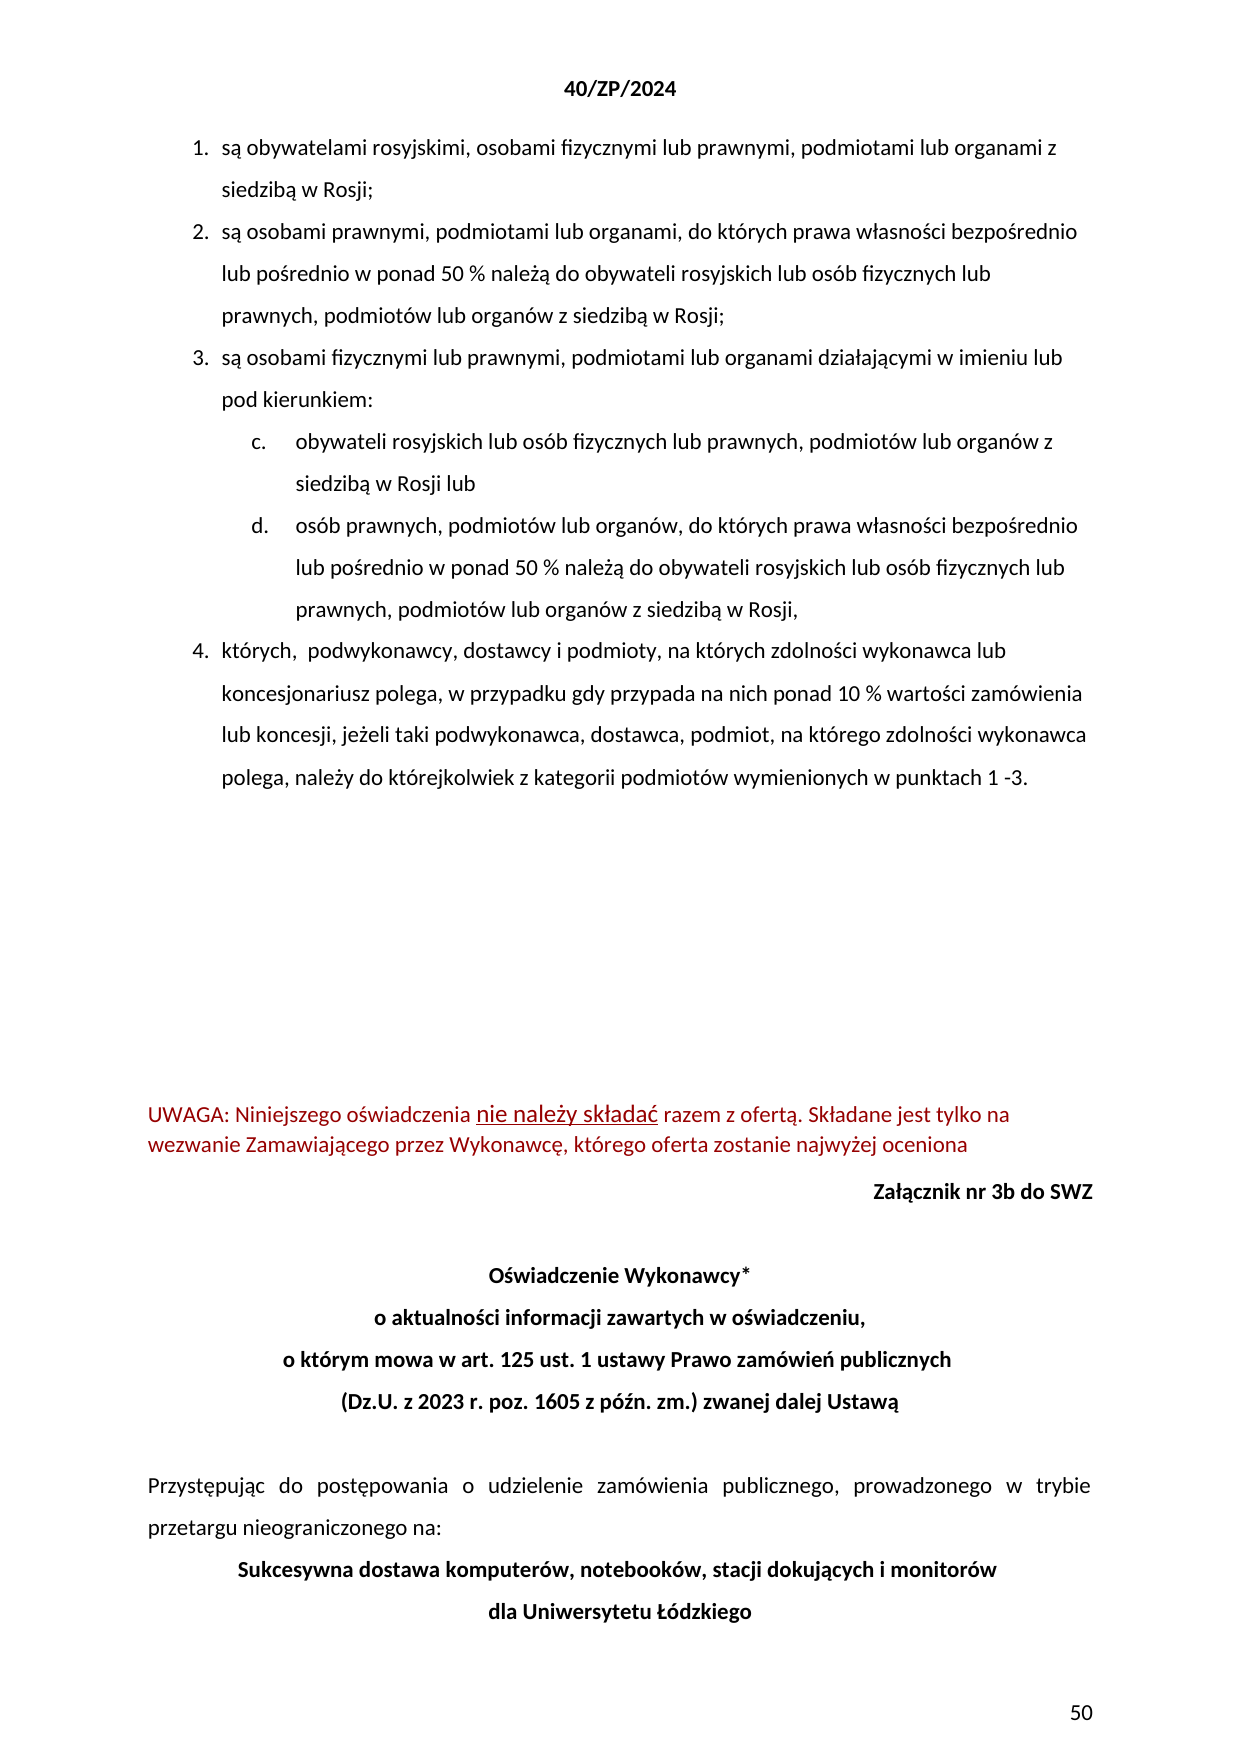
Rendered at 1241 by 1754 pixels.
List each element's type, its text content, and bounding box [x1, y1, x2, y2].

text o którym mowa w art. 125 ust. 1 ustawy Prawo zamówień publicznych (Dz.U. z 2023 r. poz. 1605 z późn. zm.) zwanej dalej Ustawą [148, 1345, 1093, 1415]
list których, podwykonawcy, dostawcy i podmioty, na których zdolności wykonawca lub koncesjonariusz polega, w przypadku gdy przypada na nich ponad 10 % wartości zamówienia lub koncesji, jeżeli taki podwykonawca, dostawca, podmiot, na którego zdolności wykonawca polega, należy do którejkolwiek z kategorii podmiotów wymienionych w punktach 1 -3. [192, 637, 1093, 791]
list osób prawnych, podmiotów lub organów, do których prawa własności bezpośrednio lub pośrednio w ponad 50 % należą do obywateli rosyjskich lub osób fizycznych lub prawnych, podmiotów lub organów z siedzibą w Rosji, [251, 511, 1093, 623]
text Przystępując do postępowania o udzielenie zamówienia publicznego, prowadzonego w trybie przetargu nieograniczonego na: [148, 1471, 1093, 1541]
text Oświadczenie Wykonawcy* [148, 1261, 1093, 1289]
list są osobami fizycznymi lub prawnymi, podmiotami lub organami działającymi w imieniu lub pod kierunkiem: [192, 343, 1093, 413]
list są obywatelami rosyjskimi, osobami fizycznymi lub prawnymi, podmiotami lub organami z siedzibą w Rosji; [192, 133, 1093, 203]
text Załącznik nr 3b do SWZ [148, 1177, 1093, 1205]
list obywateli rosyjskich lub osób fizycznych lub prawnych, podmiotów lub organów z siedzibą w Rosji lub [251, 427, 1093, 497]
text Sukcesywna dostawa komputerów, notebooków, stacji dokujących i monitorów dla Uniwersytetu Łódzkiego [148, 1555, 1093, 1625]
text o aktualności informacji zawartych w oświadczeniu, [148, 1303, 1093, 1331]
text UWAGA: Niniejszego oświadczenia nie należy składać razem z ofertą. Składane jest tylko na wezwanie Zamawiającego przez Wykonawcę, którego oferta zostanie najwyżej oceniona [148, 1098, 1093, 1158]
list są osobami prawnymi, podmiotami lub organami, do których prawa własności bezpośrednio lub pośrednio w ponad 50 % należą do obywateli rosyjskich lub osób fizycznych lub prawnych, podmiotów lub organów z siedzibą w Rosji; [192, 217, 1093, 329]
